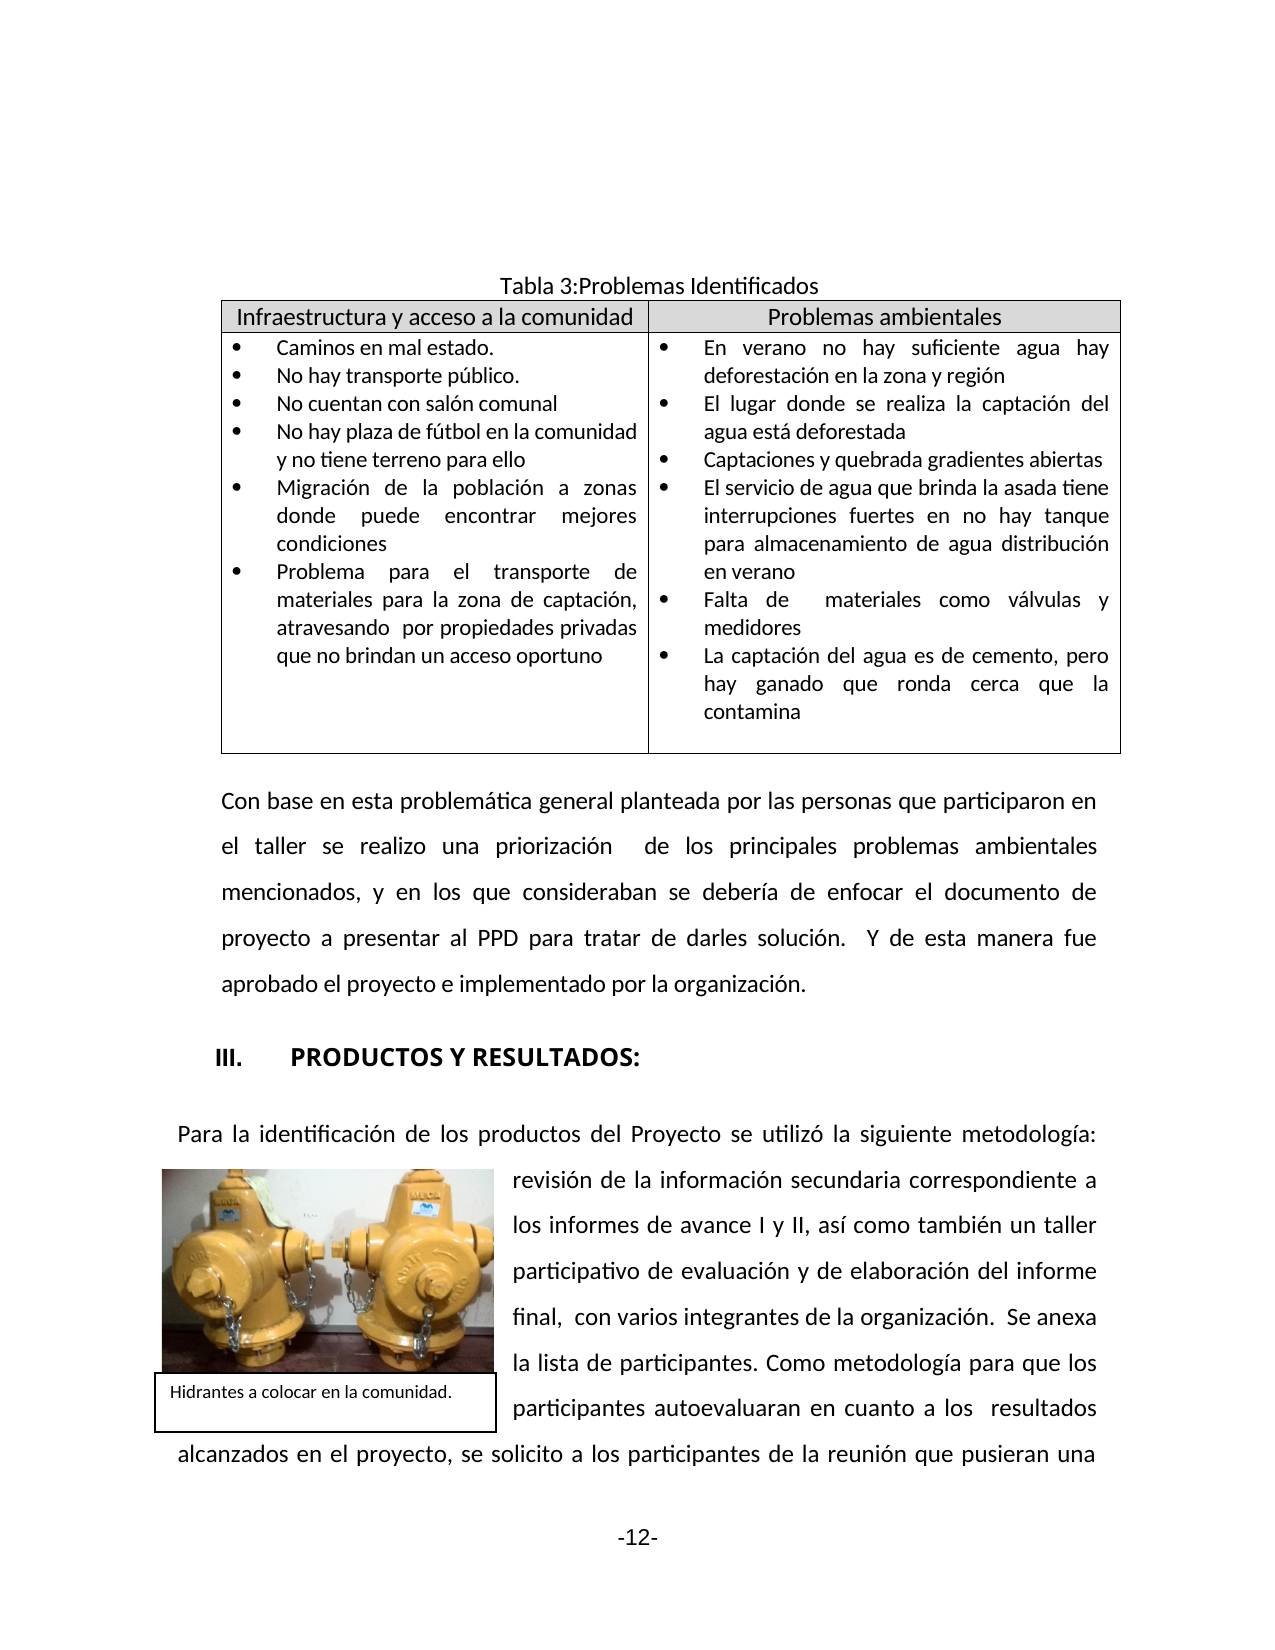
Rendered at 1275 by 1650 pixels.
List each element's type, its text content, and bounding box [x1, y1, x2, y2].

text Tabla 3:Problemas Identificados [221, 270, 1098, 300]
picture [161, 1169, 494, 1372]
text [177, 1118, 1098, 1469]
table_cell Caminos en mal estado. No hay transporte público. No cuentan con salón comunal No hay plaza de fútbol en la comunidad y no tiene terreno para ello Migración de la población a zonas donde puede encontrar mejores condiciones Problema para el transporte de materiales para la zona de captación, atravesando por propiedades privadas que no brindan un acceso oportuno [222, 333, 648, 753]
table_header Infraestructura y acceso a la comunidad [222, 301, 648, 332]
table_cell En verano no hay suficiente agua hay deforestación en la zona y región El lugar donde se realiza la captación del agua está deforestada Captaciones y quebrada gradientes abiertas El servicio de agua que brinda la asada tiene interrupciones fuertes en no hay tanque para almacenamiento de agua distribución en verano Falta de materiales como válvulas y medidores La captación del agua es de cemento, pero hay ganado que ronda cerca que la contamina [649, 333, 1120, 753]
text Con base en esta problemática general planteada por las personas que participaron en el taller se realizo una priorización de los principales problemas ambientales mencionados, y en los que consideraban se debería de enfocar el documento de proyecto a presentar al PPD para tratar de darles solución. Y de esta manera fue aprobado el proyecto e implementado por la organización. [221, 785, 1098, 998]
list PRODUCTOS Y RESULTADOS: [215, 1040, 1098, 1074]
table_header Problemas ambientales [649, 301, 1120, 332]
